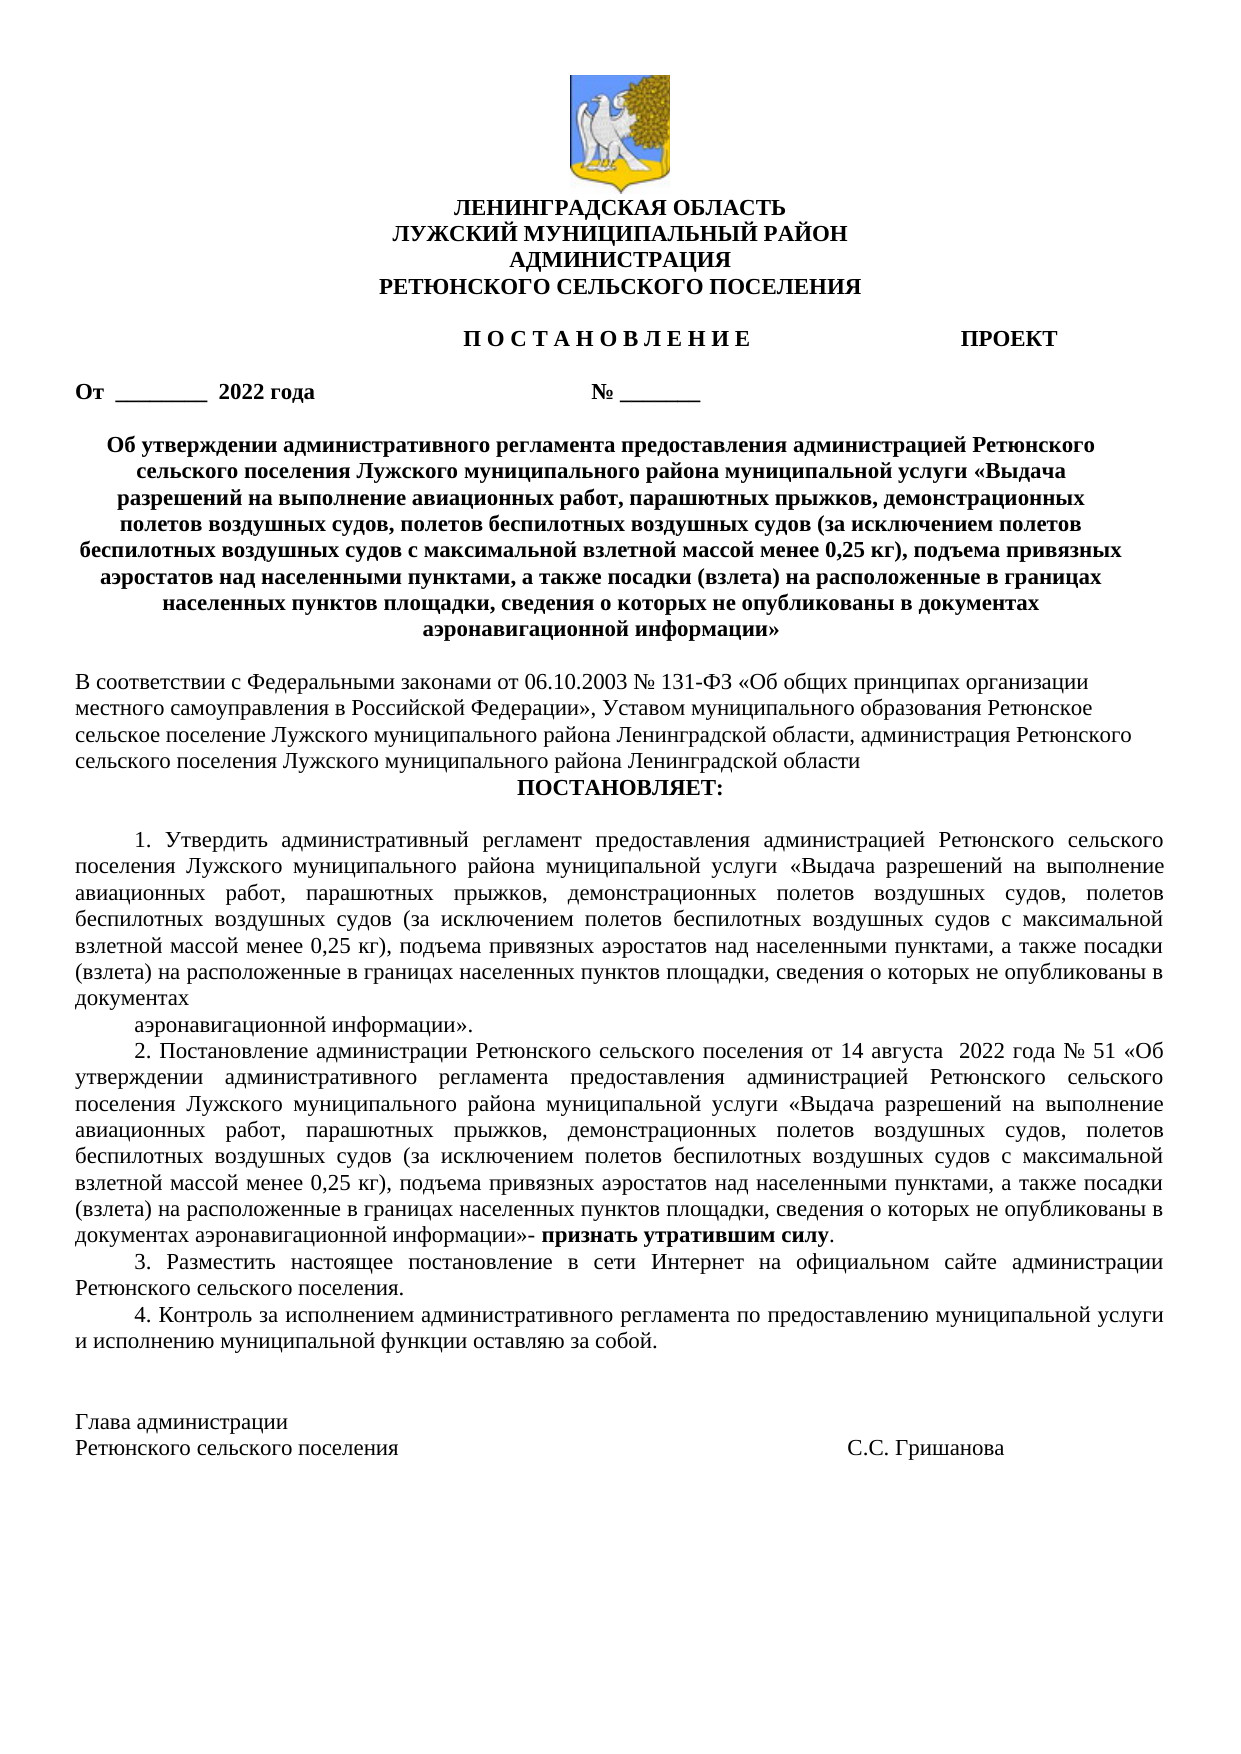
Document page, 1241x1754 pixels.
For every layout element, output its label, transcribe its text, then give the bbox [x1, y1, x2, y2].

text От ________ 2022 года № _______ [75, 378, 1165, 404]
text АДМИНИСТРАЦИЯ [75, 246, 1165, 273]
text 3. Разместить настоящее постановление в сети Интернет на официальном сайте администрации Ретюнского сельского поселения. [75, 1248, 1165, 1301]
picture [570, 75, 670, 194]
text 4. Контроль за исполнением административного регламента по предоставлению муниципальной услуги и исполнению муниципальной функции оставляю за собой. [75, 1301, 1165, 1353]
text РЕТЮНСКОГО СЕЛЬСКОГО ПОСЕЛЕНИЯ [75, 273, 1165, 299]
text В соответствии с Федеральными законами от 06.10.2003 № 131-ФЗ «Об общих принципах организации местного самоуправления в Российской Федерации», Уставом муниципального образования Ретюнское сельское поселение Лужского муниципального района Ленинградской области, администрация Ретюнского сельского поселения Лужского муниципального района Ленинградской области [75, 668, 1165, 773]
text ЛЕНИНГРАДСКАЯ ОБЛАСТЬ [75, 194, 1165, 220]
text Глава администрации [75, 1408, 1165, 1434]
text 2. Постановление администрации Ретюнского сельского поселения от 14 августа 2022 года № 51 «Об утверждении административного регламента предоставления администрацией Ретюнского сельского поселения Лужского муниципального района муниципальной услуги «Выдача разрешений на выполнение авиационных работ, парашютных прыжков, демонстрационных полетов воздушных судов, полетов беспилотных воздушных судов (за исключением полетов беспилотных воздушных судов с максимальной взлетной массой менее 0,25 кг), подъема привязных аэростатов над населенными пунктами, а также посадки (взлета) на расположенные в границах населенных пунктов площадки, сведения о которых не опубликованы в документах аэронавигационной информации»- признать утратившим силу. [75, 1037, 1165, 1248]
text ПОСТАНОВЛЯЕТ: [75, 773, 1165, 800]
text 1. Утвердить административный регламент предоставления администрацией Ретюнского сельского поселения Лужского муниципального района муниципальной услуги «Выдача разрешений на выполнение авиационных работ, парашютных прыжков, демонстрационных полетов воздушных судов, полетов беспилотных воздушных судов (за исключением полетов беспилотных воздушных судов с максимальной взлетной массой менее 0,25 кг), подъема привязных аэростатов над населенными пунктами, а также посадки (взлета) на расположенные в границах населенных пунктов площадки, сведения о которых не опубликованы в документах [75, 826, 1165, 1011]
table_header Об утверждении административного регламента предоставления администрацией Ретюнского сельского поселения Лужского муниципального района муниципальной услуги «Выдача разрешений на выполнение авиационных работ, парашютных прыжков, демонстрационных полетов воздушных судов, полетов беспилотных воздушных судов (за исключением полетов беспилотных воздушных судов с максимальной взлетной массой менее 0,25 кг), подъема привязных аэростатов над населенными пунктами, а также посадки (взлета) на расположенные в границах населенных пунктов площадки, сведения о которых не опубликованы в документах аэронавигационной информации» [64, 431, 1138, 642]
text Ретюнского сельского поселения С.С. Гришанова [75, 1434, 1165, 1460]
text аэронавигационной информации». [75, 1011, 1165, 1037]
text ЛУЖСКИЙ МУНИЦИПАЛЬНЫЙ РАЙОН [75, 220, 1165, 246]
text П О С Т А Н О В Л Е Н И Е ПРОЕКТ [75, 326, 1165, 352]
